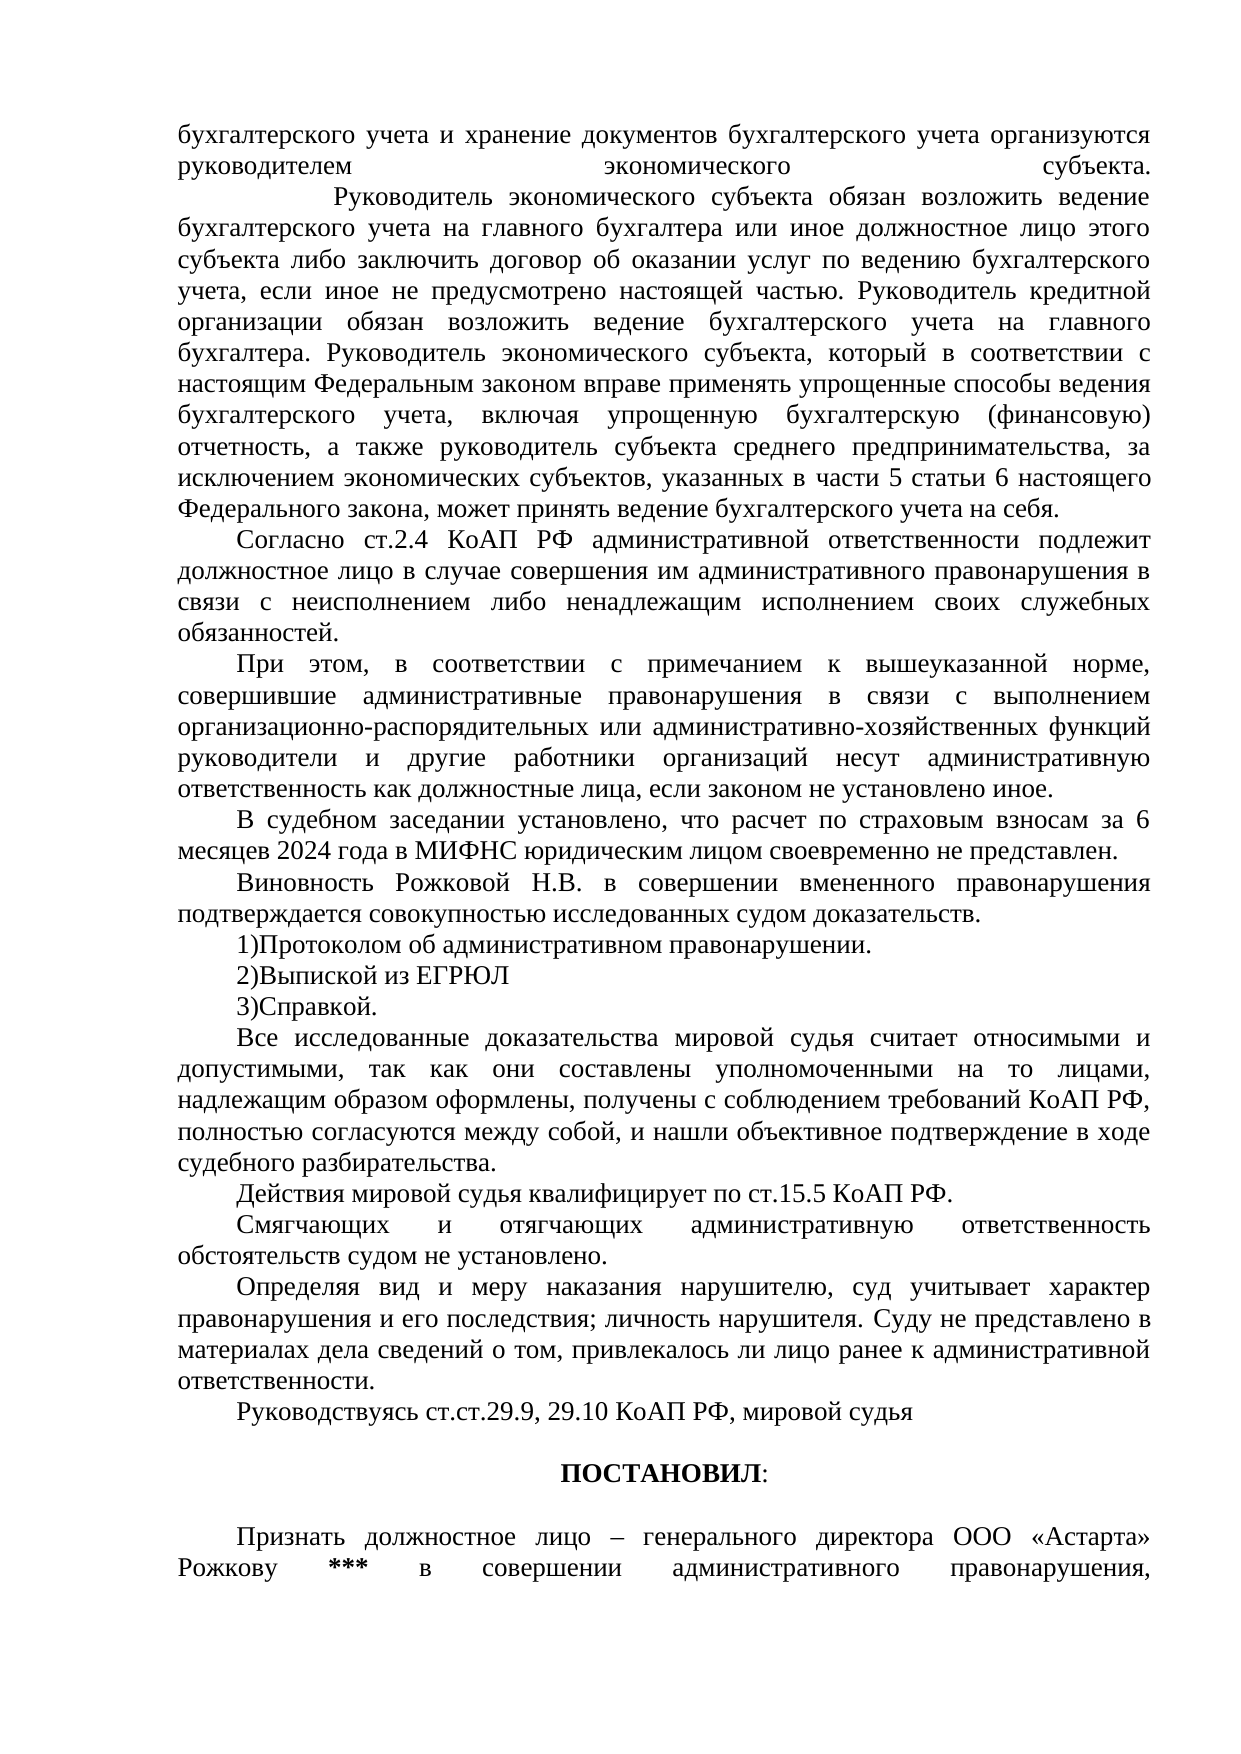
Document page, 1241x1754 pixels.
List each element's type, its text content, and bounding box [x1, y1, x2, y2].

text Руководствуясь ст.ст.29.9, 29.10 КоАП РФ, мировой судья [177, 1395, 1152, 1426]
text 2)Выпиской из ЕГРЮЛ [177, 959, 1152, 990]
text Все исследованные доказательства мировой судья считает относимыми и допустимыми, так как они составлены уполномоченными на то лицами, надлежащим образом оформлены, получены с соблюдением требований КоАП РФ, полностью согласуются между собой, и нашли объективное подтверждение в ходе судебного разбирательства. [177, 1021, 1152, 1177]
text Действия мировой судья квалифицирует по ст.15.5 КоАП РФ. [177, 1177, 1152, 1208]
text Смягчающих и отягчающих административную ответственность обстоятельств судом не установлено. [177, 1208, 1152, 1271]
text ПОСТАНОВИЛ: [177, 1457, 1152, 1488]
text 3)Справкой. [177, 990, 1152, 1021]
text Определяя вид и меру наказания нарушителю, суд учитывает характер правонарушения и его последствия; личность нарушителя. Суду не представлено в материалах дела сведений о том, привлекалось ли лицо ранее к административной ответственности. [177, 1271, 1152, 1395]
text Согласно ст.2.4 КоАП РФ административной ответственности подлежит должностное лицо в случае совершения им административного правонарушения в связи с неисполнением либо ненадлежащим исполнением своих служебных обязанностей. [177, 523, 1152, 648]
text При этом, в соответствии с примечанием к вышеуказанной норме, совершившие административные правонарушения в связи с выполнением организационно-распорядительных или административно-хозяйственных функций руководители и другие работники организаций несут административную ответственность как должностные лица, если законом не установлено иное. [177, 648, 1152, 803]
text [177, 118, 1152, 523]
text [177, 1520, 1152, 1582]
text В судебном заседании установлено, что расчет по страховым взносам за 6 месяцев 2024 года в МИФНС юридическим лицом своевременно не представлен. [177, 803, 1152, 866]
text Виновность Рожковой Н.В. в совершении вмененного правонарушения подтверждается совокупностью исследованных судом доказательств. [177, 866, 1152, 928]
text 1)Протоколом об административном правонарушении. [177, 928, 1152, 959]
